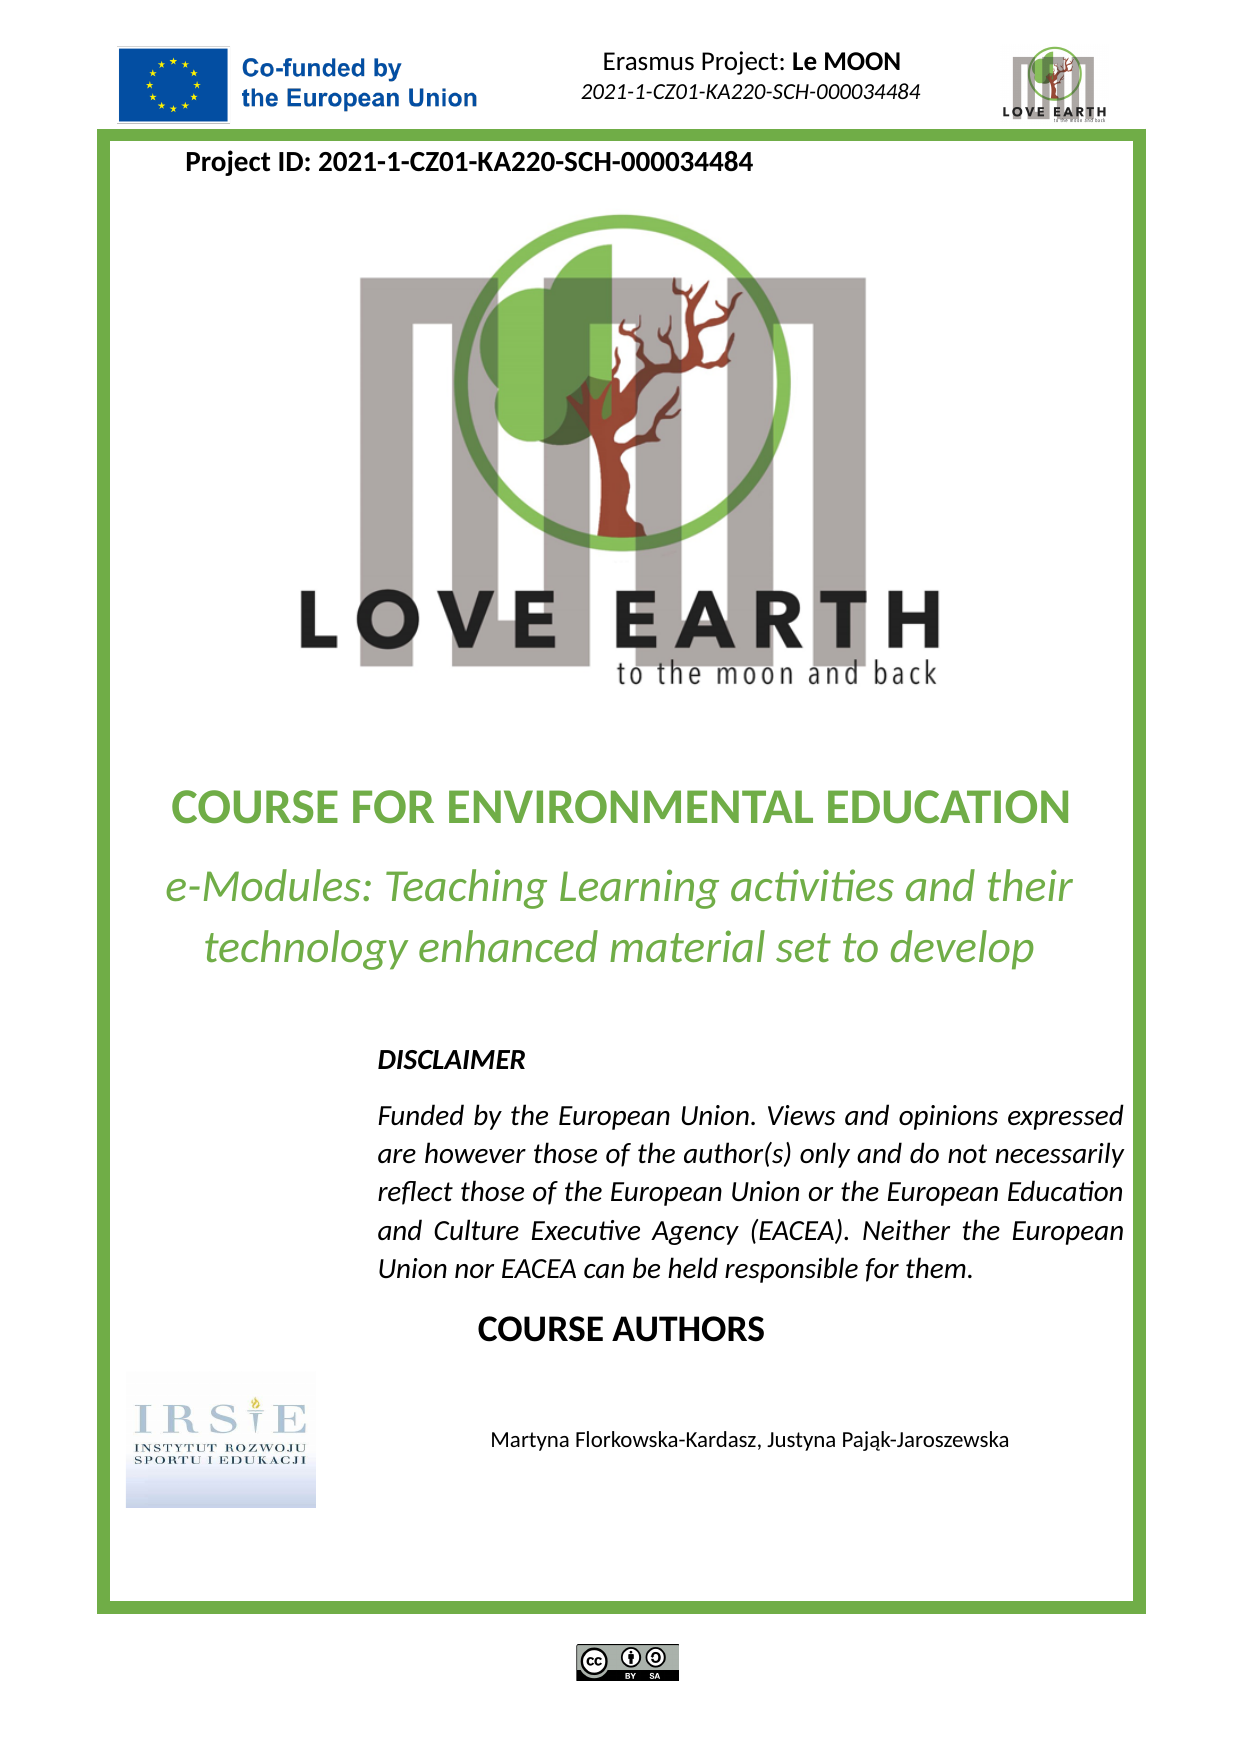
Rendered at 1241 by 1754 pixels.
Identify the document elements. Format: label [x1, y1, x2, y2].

table_header [110, 141, 1133, 1601]
picture [1000, 44, 1109, 126]
picture [281, 198, 961, 709]
picture [576, 1644, 679, 1681]
picture [125, 1371, 316, 1508]
picture [114, 44, 504, 126]
